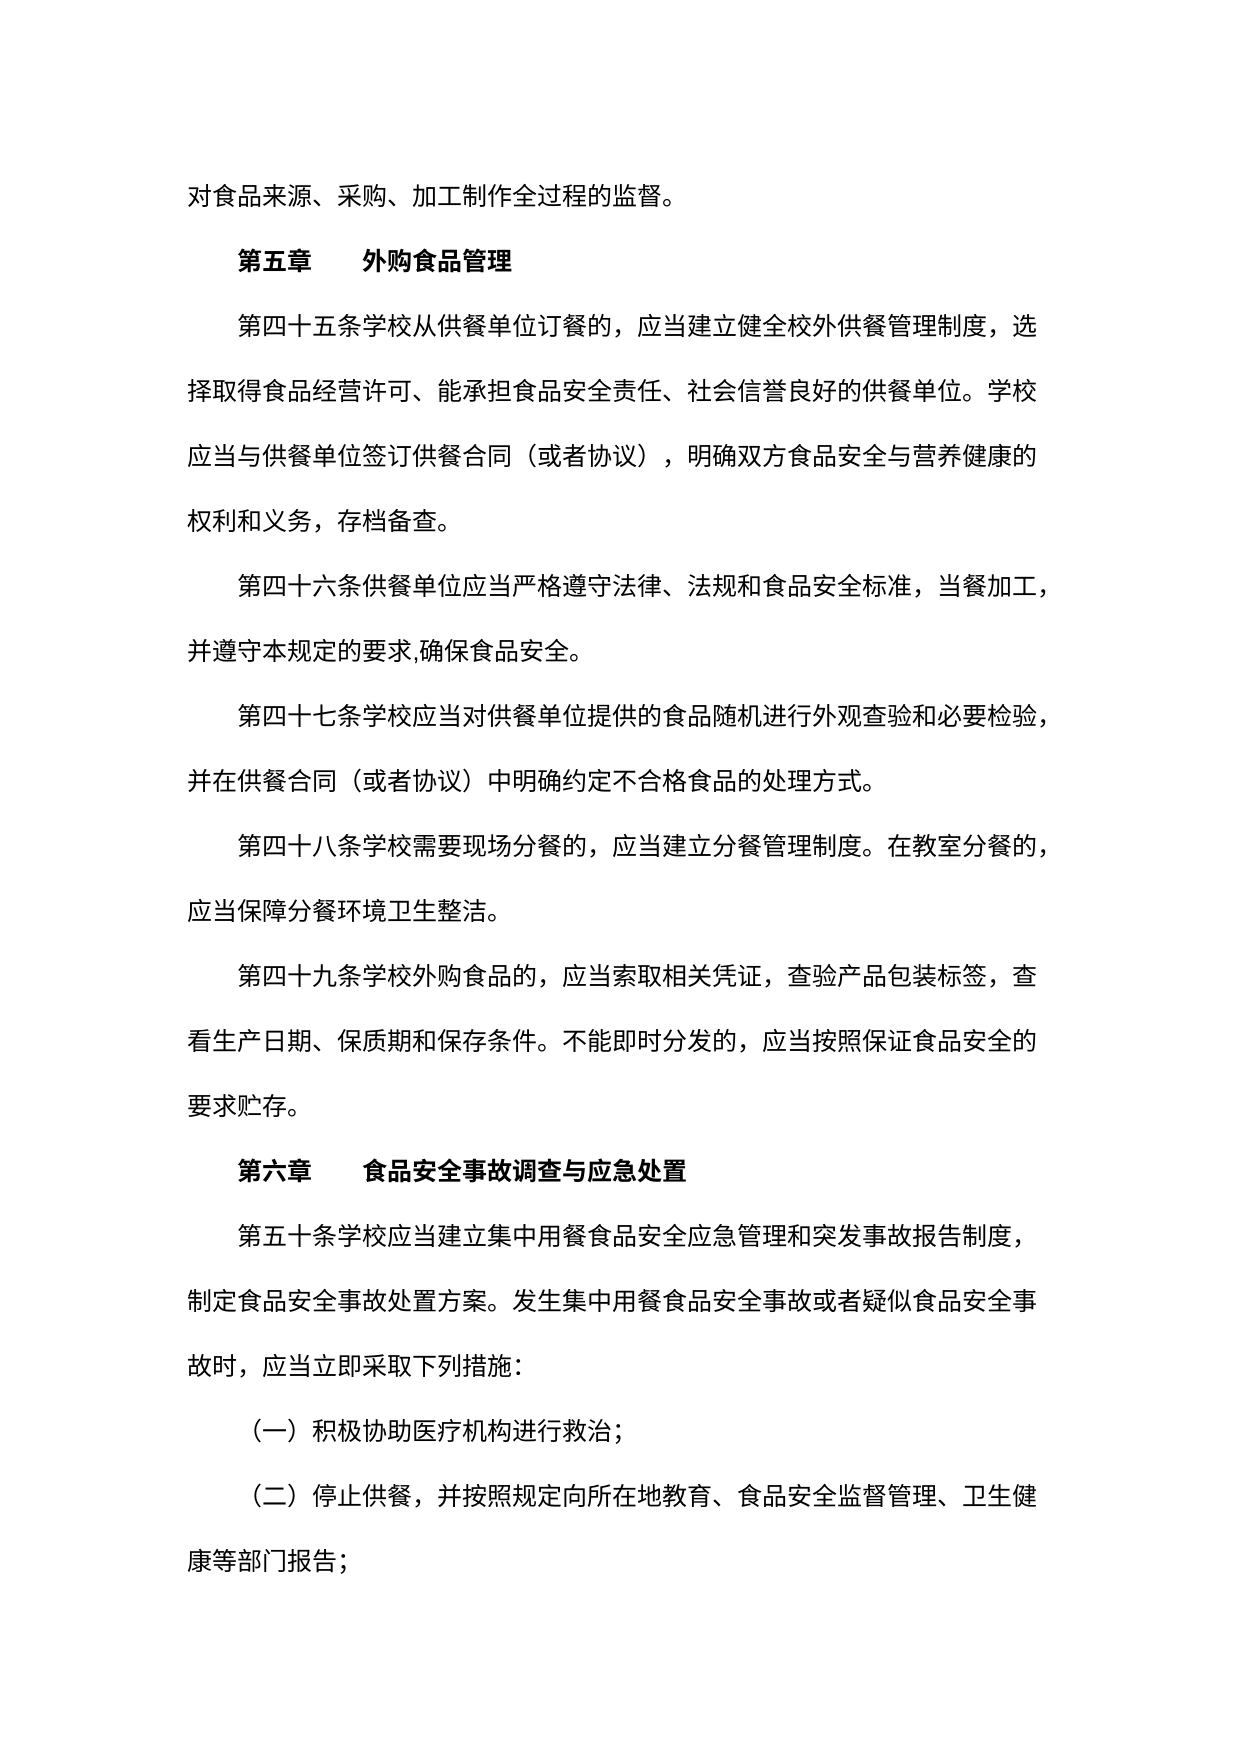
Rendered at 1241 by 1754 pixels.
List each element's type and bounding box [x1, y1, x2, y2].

text [187, 162, 1053, 1592]
